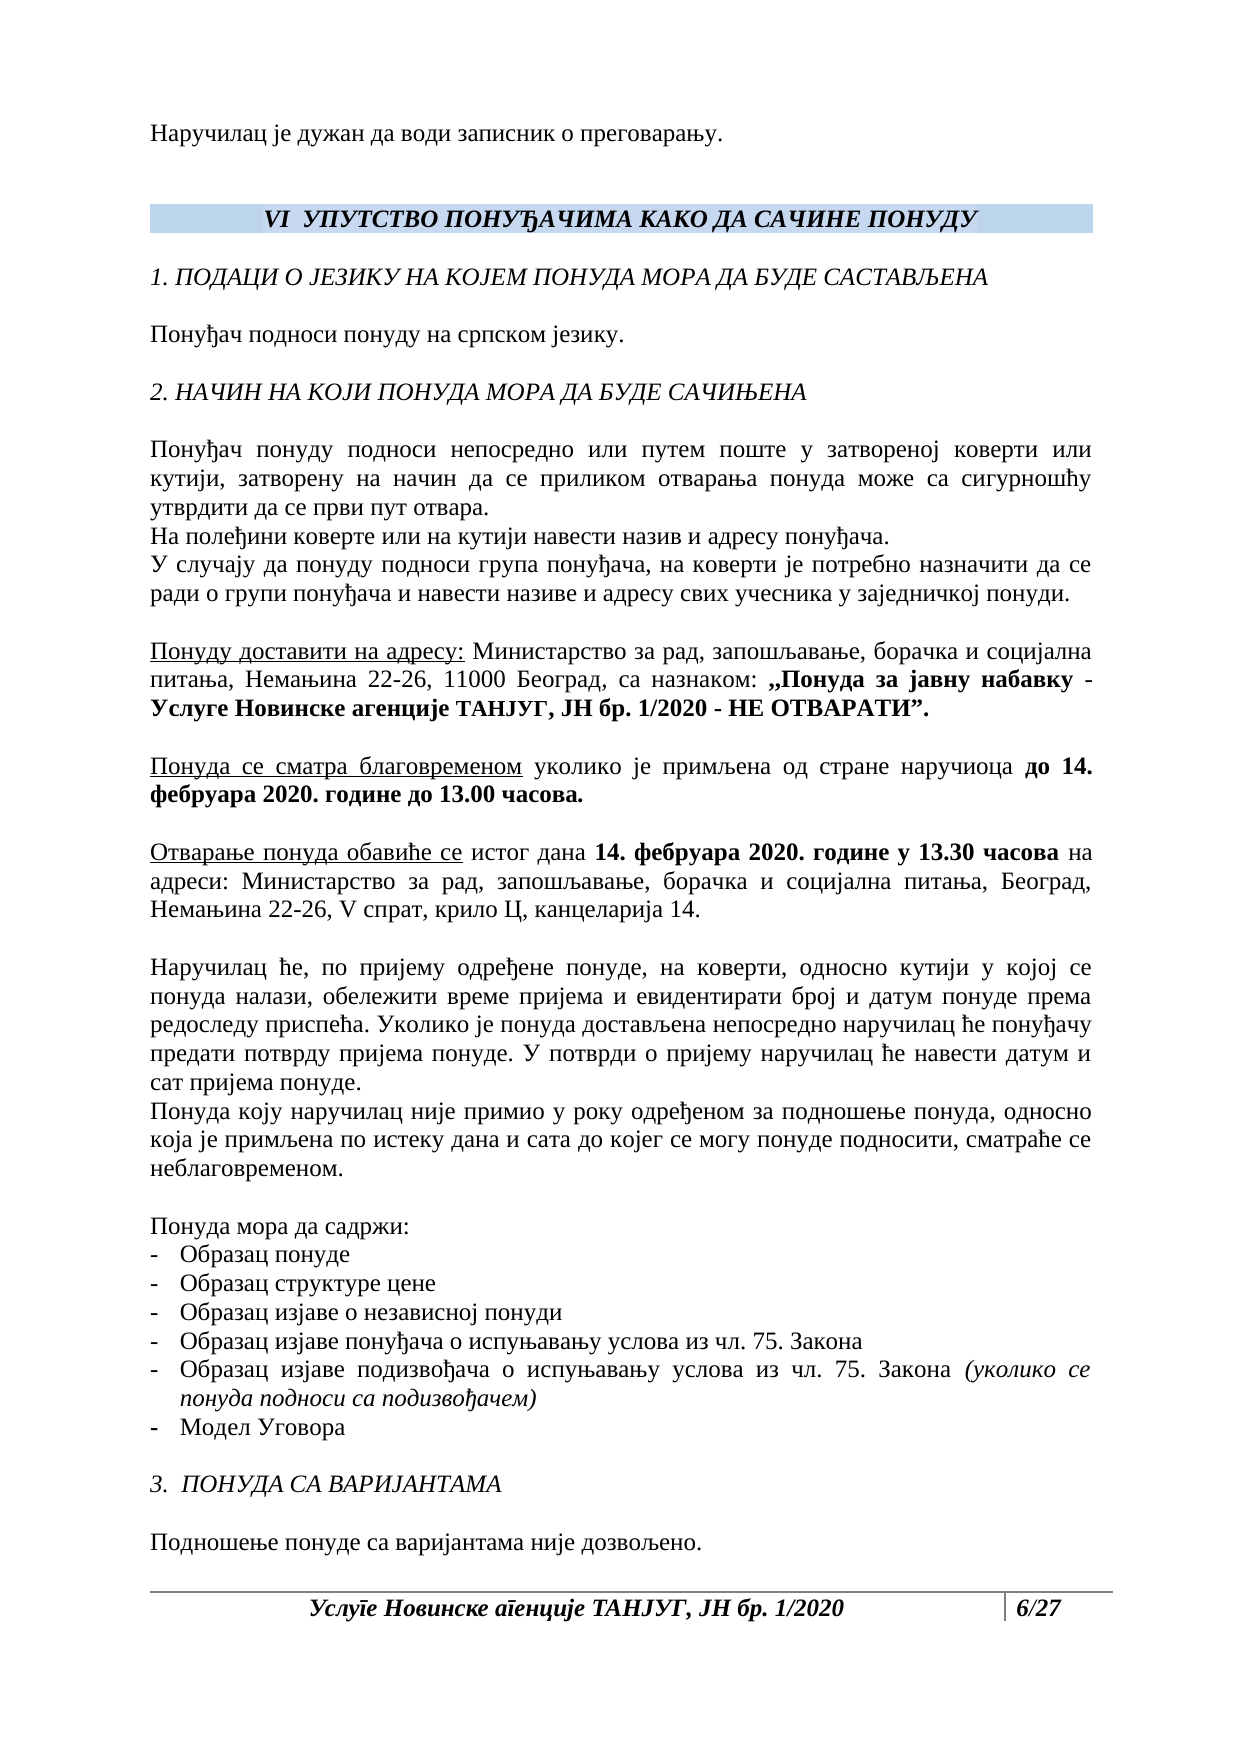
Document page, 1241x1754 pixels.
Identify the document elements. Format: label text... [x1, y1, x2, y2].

text На полеђини коверте или на кутији навести назив и адресу понуђача. [150, 521, 1093, 549]
text У случају да понуду подноси група понуђача, на коверти је потребно назначити да се ради о групи понуђача и навести називе и адресу свих учесника у заједничкој понуди. [150, 549, 1093, 607]
text Отварање понуда обавиће се истог дана 14. фебруара 2020. године у 13.30 часова на адреси: Министарство за рад, запошљавање, борачка и социјална питања, Београд, Немањина 22-26, V спрат, крило Ц, канцеларија 14. [150, 837, 1093, 923]
text VI УПУТСТВО ПОНУЂАЧИМА КАКО ДА САЧИНЕ ПОНУДУ [150, 204, 1093, 233]
text Понуђач понуду подноси непосредно или путем поште у затвореној коверти или кутији, затворену на начин да се приликом отварања понуда може са сигурношћу утврдити да се први пут отвара. [150, 434, 1093, 521]
list Образац изјаве подизвођача о испуњавању услова из чл. 75. Закона (уколико се понуда подноси са подизвођачем) [150, 1354, 1093, 1412]
text Наручилац ће, по пријему одређене понуде, на коверти, односно кутији у којој се понуда налази, обележити време пријема и евидентирати број и датум понуде према редоследу приспећа. Уколико је понуда достављена непосредно наручилац ће понуђачу предати потврду пријема понуде. У потврди о пријему наручилац ће навести датум и сат пријема понуде. [150, 952, 1093, 1096]
text Понуду доставити на адресу: Министарство за рад, запошљавање, борачка и социјална питања, Немањина 22-26, 11000 Београд, са назнаком: ,,Понуда за јавну набавку -Услуге Новинске агенције ТАНЈУГ, ЈН бр. 1/2020 - НЕ ОТВАРАТИ”. [150, 636, 1093, 722]
text 1. ПОДАЦИ О ЈЕЗИКУ НА КОЈЕМ ПОНУДА МОРА ДА БУДЕ САСТАВЉЕНА [150, 262, 1093, 291]
list Образац понуде [150, 1239, 1093, 1268]
text Понуда мора да садржи: [150, 1211, 1093, 1239]
text Понуда коју наручилац није примио у року одређеном за подношење понуда, односно која је примљена по истеку дана и сата до којег се могу понуде подносити, сматраће се неблаговременом. [150, 1096, 1093, 1182]
text Подношење понуде са варијантама није дозвољено. [150, 1527, 1093, 1556]
text Понуда се сматра благовременом уколико је примљена од стране наручиоца до 14. фебруара 2020. године до 13.00 часова. [150, 751, 1093, 808]
text 2. НАЧИН НА КОЈИ ПОНУДА МОРА ДА БУДЕ САЧИЊЕНА [150, 377, 1093, 406]
list Модел Уговора [150, 1412, 1093, 1441]
list Образац изјаве о независној понуди [150, 1297, 1093, 1326]
list Образац структуре цене [150, 1268, 1093, 1297]
list Образац изјаве понуђача о испуњавању услова из чл. 75. Закона [150, 1326, 1093, 1354]
text 3. ПОНУДА СА ВАРИЈАНТАМА [150, 1469, 1093, 1498]
text Наручилац је дужан да води записник о преговарању. [150, 118, 1093, 147]
text Понуђач подноси понуду на српском језику. [150, 319, 1093, 348]
